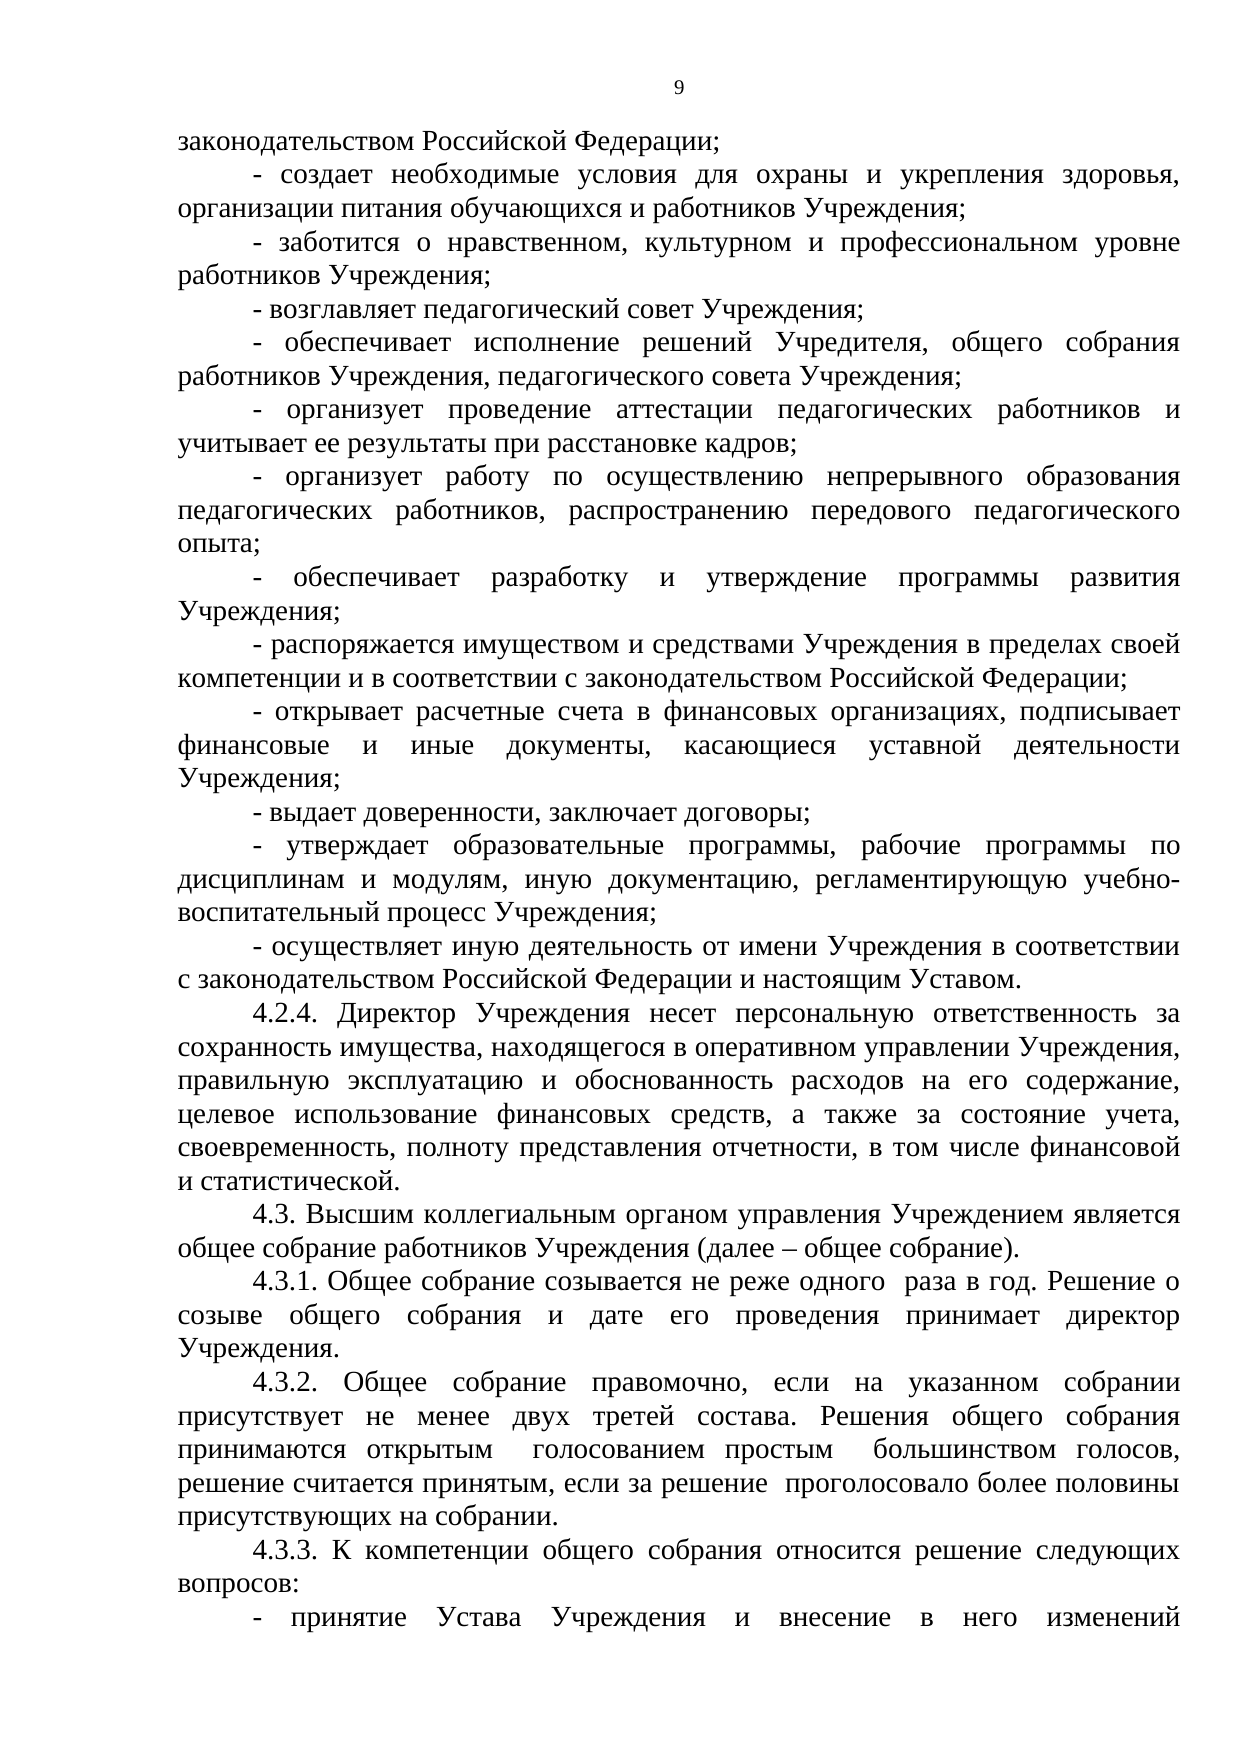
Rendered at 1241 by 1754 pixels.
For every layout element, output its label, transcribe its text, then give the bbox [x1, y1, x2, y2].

text 4.3. Высшим коллегиальным органом управления Учреждением является общее собрание работников Учреждения (далее – общее собрание). [177, 1196, 1181, 1263]
text 4.3.1. Общее собрание созывается не реже одного раза в год. Решение о созыве общего собрания и дате его проведения принимает директор Учреждения. [177, 1263, 1181, 1364]
text 4.3.2. Общее собрание правомочно, если на указанном собрании присутствует не менее двух третей состава. Решения общего собрания принимаются открытым голосованием простым большинством голосов, решение считается принятым, если за решение проголосовало более половины присутствующих на собрании. [177, 1364, 1181, 1532]
text - организует проведение аттестации педагогических работников и учитывает ее результаты при расстановке кадров; [177, 391, 1181, 458]
text 4.3.3. К компетенции общего собрания относится решение следующих вопросов: [177, 1532, 1181, 1599]
text - распоряжается имуществом и средствами Учреждения в пределах своей компетенции и в соответствии с законодательством Российской Федерации; [177, 626, 1181, 693]
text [177, 123, 1181, 157]
text - заботится о нравственном, культурном и профессиональном уровне работников Учреждения; [177, 224, 1181, 291]
text - возглавляет педагогический совет Учреждения; [177, 291, 1181, 324]
text - организует работу по осуществлению непрерывного образования педагогических работников, распространению передового педагогического опыта; [177, 458, 1181, 559]
text - утверждает образовательные программы, рабочие программы по дисциплинам и модулям, иную документацию, регламентирующую учебно-воспитательный процесс Учреждения; [177, 827, 1181, 861]
text - обеспечивает исполнение решений Учредителя, общего собрания работников Учреждения, педагогического совета Учреждения; [177, 324, 1181, 391]
text - открывает расчетные счета в финансовых организациях, подписывает финансовые и иные документы, касающиеся уставной деятельности Учреждения; [177, 693, 1181, 794]
text - утверждает образовательные программы, рабочие программы по дисциплинам и модулям, иную документацию, регламентирующую учебно-воспитательный процесс Учреждения; [177, 894, 1181, 928]
text 4.2.4. Директор Учреждения несет персональную ответственность за сохранность имущества, находящегося в оперативном управлении Учреждения, правильную эксплуатацию и обоснованность расходов на его содержание, целевое использование финансовых средств, а также за состояние учета, своевременность, полноту представления отчетности, в том числе финансовой и статистической. [177, 995, 1181, 1196]
text - осуществляет иную деятельность от имени Учреждения в соответствии с законодательством Российской Федерации и настоящим Уставом. [177, 928, 1181, 995]
text - создает необходимые условия для охраны и укрепления здоровья, организации питания обучающихся и работников Учреждения; [177, 157, 1181, 224]
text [177, 1599, 1181, 1632]
text - выдает доверенности, заключает договоры; [177, 794, 1181, 827]
text - обеспечивает разработку и утверждение программы развития Учреждения; [177, 559, 1181, 626]
